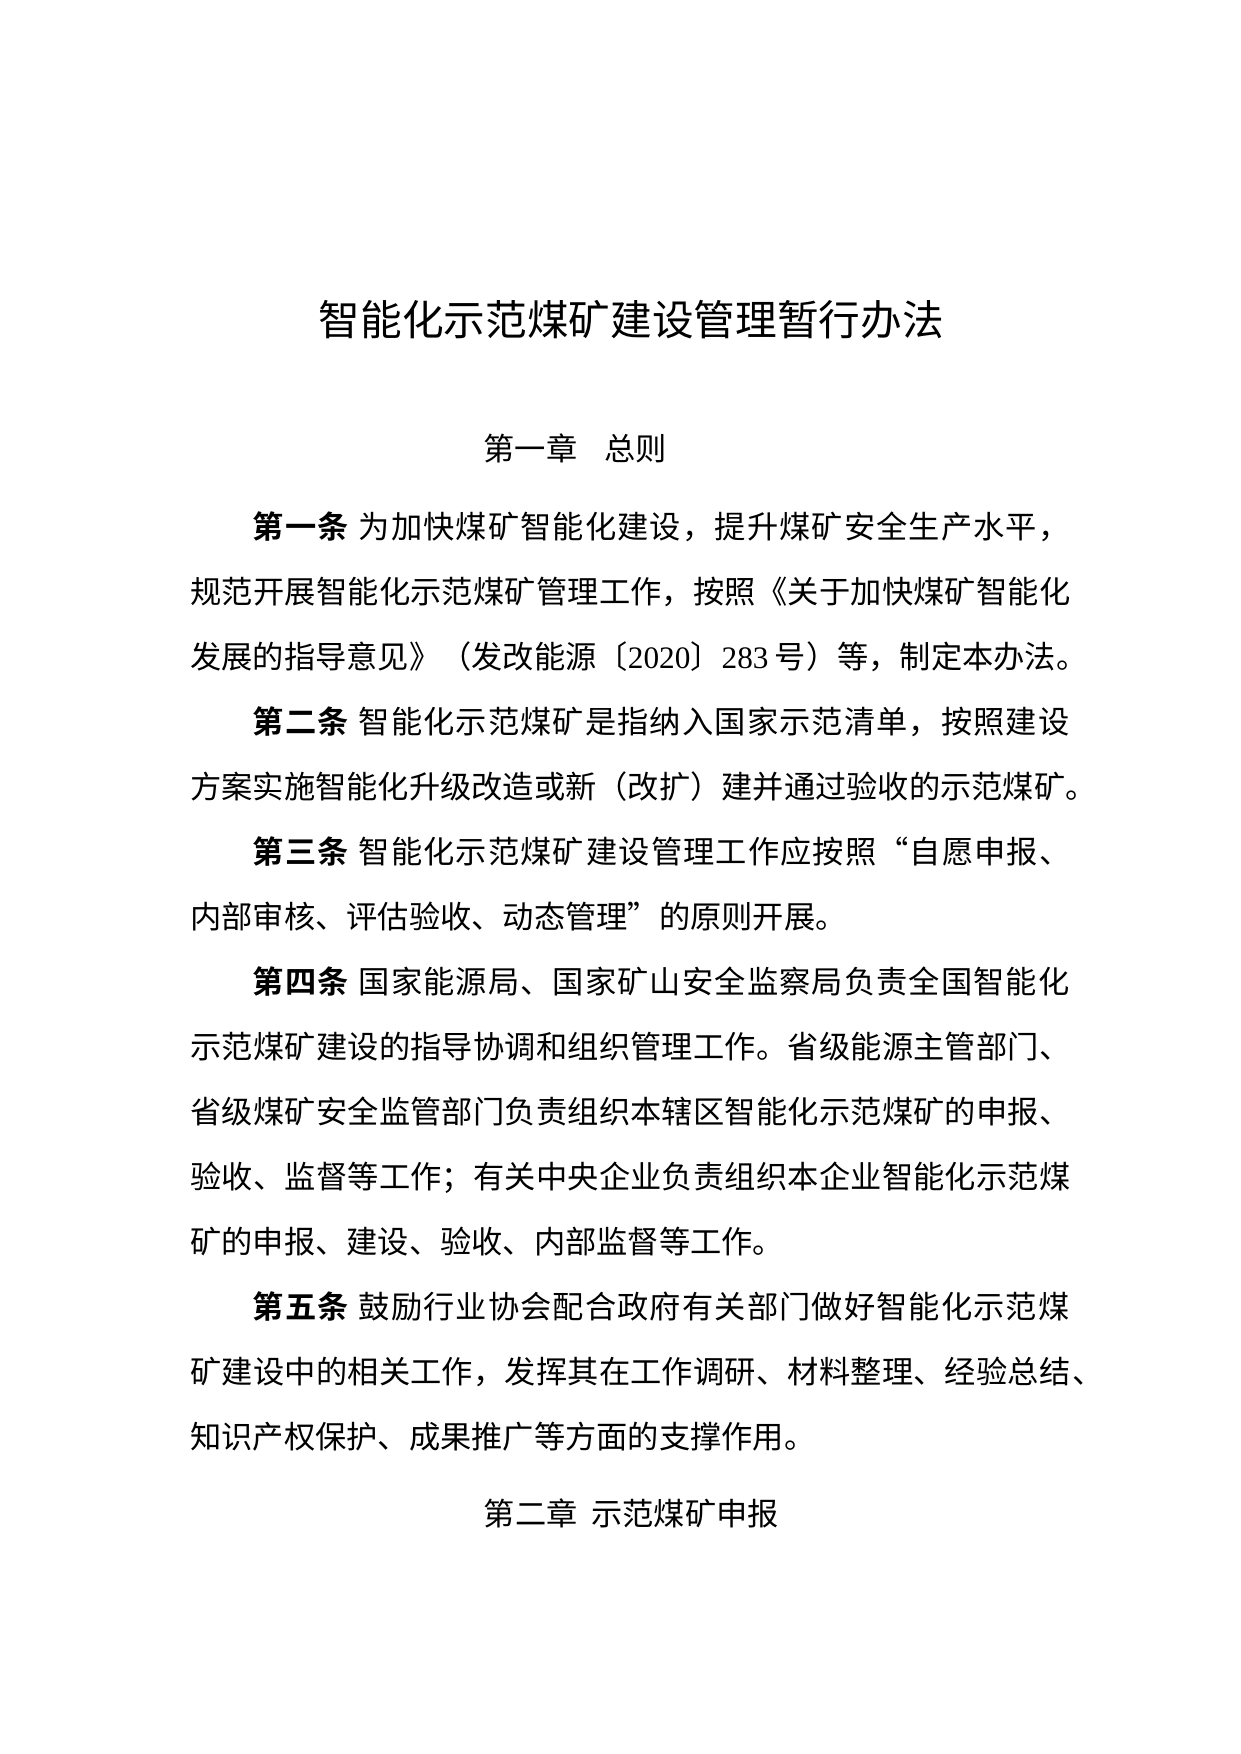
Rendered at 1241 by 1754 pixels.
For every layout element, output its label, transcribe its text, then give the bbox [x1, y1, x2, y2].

text 第二条 智能化示范煤矿是指纳入国家示范清单，按照建设方案实施智能化升级改造或新（改扩）建并通过验收的示范煤矿。 [190, 687, 1072, 817]
text 第三条 智能化示范煤矿建设管理工作应按照“自愿申报、内部审核、评估验收、动态管理”的原则开展。 [190, 817, 1072, 947]
text 智能化示范煤矿建设管理暂行办法 [190, 284, 1072, 349]
text 第二章 示范煤矿申报 [190, 1479, 1072, 1544]
list 总则 [78, 414, 1072, 479]
text 第五条 鼓励行业协会配合政府有关部门做好智能化示范煤矿建设中的相关工作，发挥其在工作调研、材料整理、经验总结、知识产权保护、成果推广等方面的支撑作用。 [190, 1272, 1072, 1467]
text 第一条 为加快煤矿智能化建设，提升煤矿安全生产水平，规范开展智能化示范煤矿管理工作，按照《关于加快煤矿智能化发展的指导意见》（发改能源〔2020〕283号）等，制定本办法。 [190, 492, 1072, 687]
text 第四条 国家能源局、国家矿山安全监察局负责全国智能化示范煤矿建设的指导协调和组织管理工作。省级能源主管部门、省级煤矿安全监管部门负责组织本辖区智能化示范煤矿的申报、验收、监督等工作；有关中央企业负责组织本企业智能化示范煤矿的申报、建设、验收、内部监督等工作。 [190, 947, 1072, 1272]
